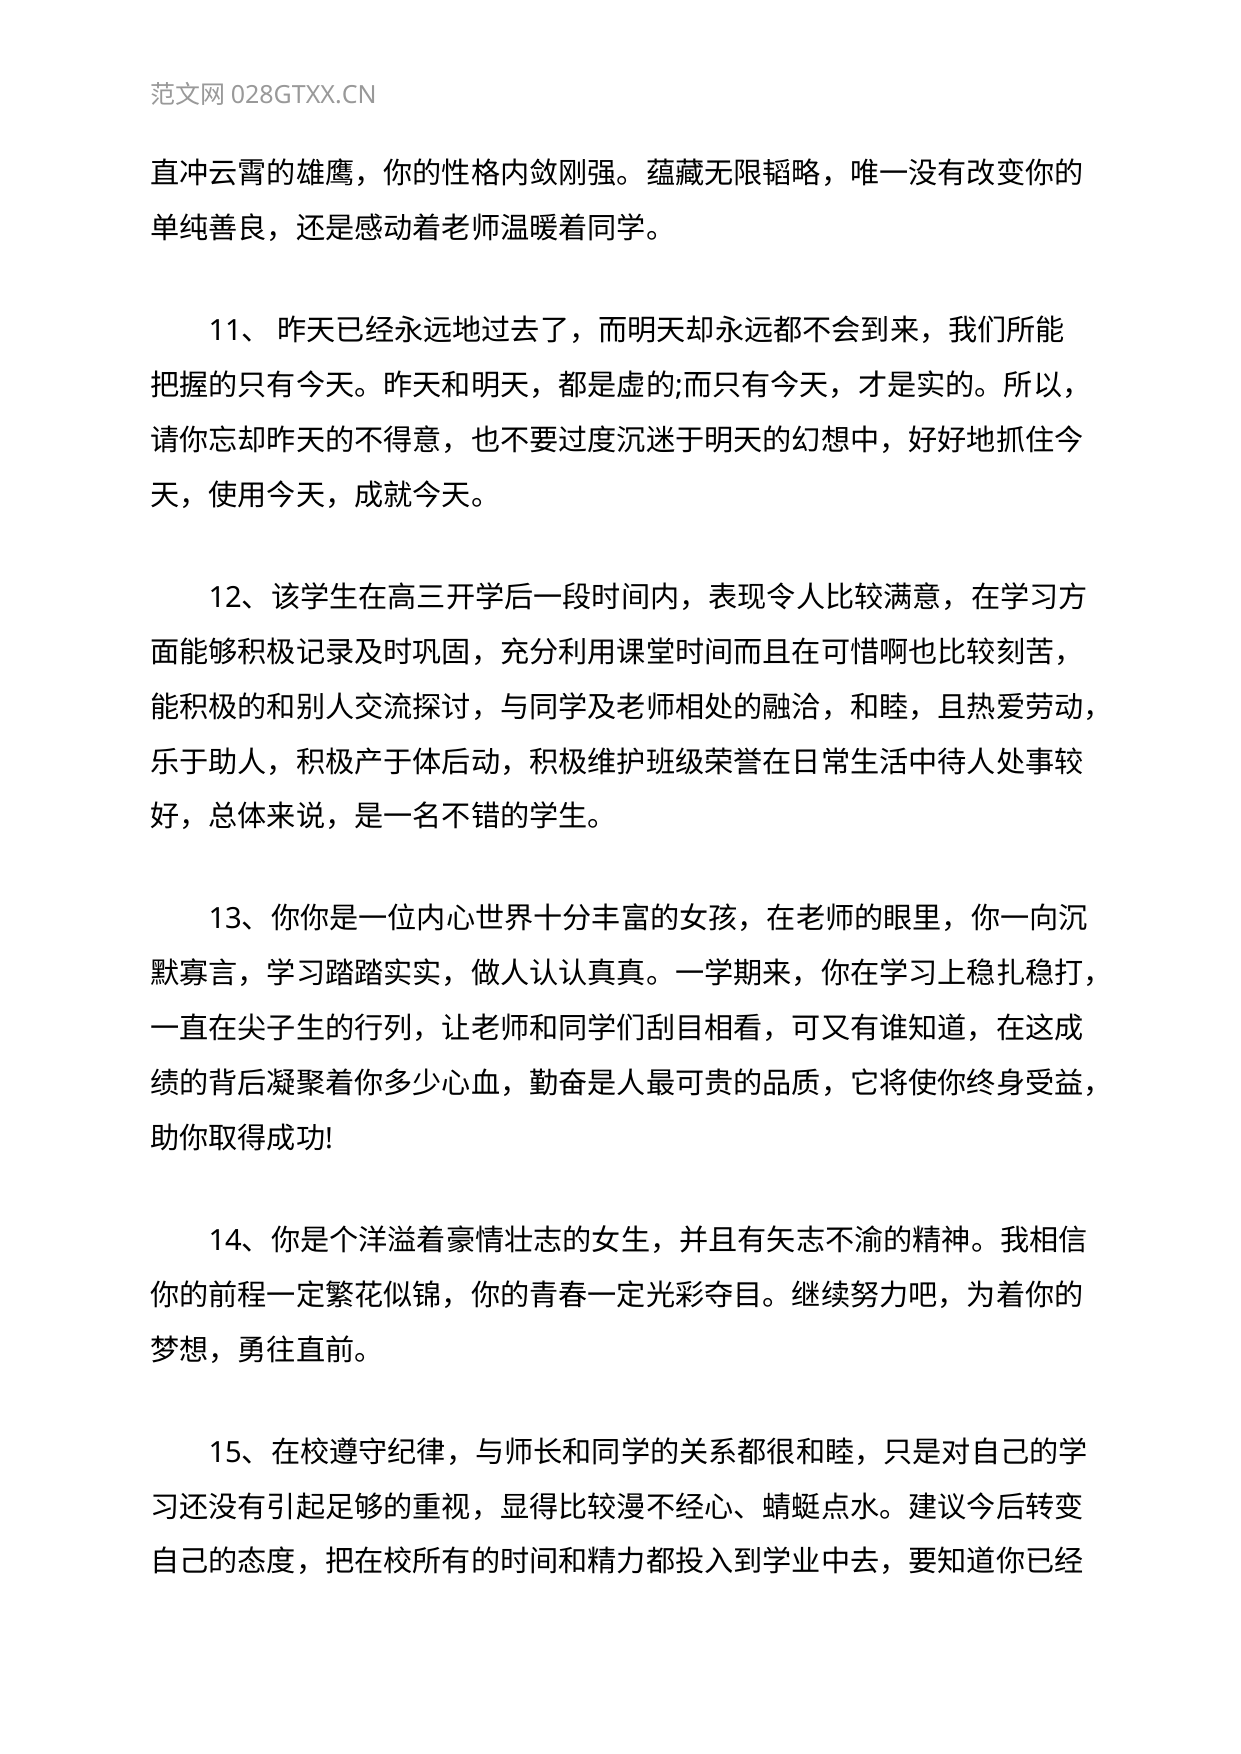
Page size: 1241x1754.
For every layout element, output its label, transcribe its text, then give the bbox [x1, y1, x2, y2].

text 13、你你是一位内心世界十分丰富的女孩，在老师的眼里，你一向沉默寡言，学习踏踏实实，做人认认真真。一学期来，你在学习上稳扎稳打，一直在尖子生的行列，让老师和同学们刮目相看，可又有谁知道，在这成绩的背后凝聚着你多少心血，勤奋是人最可贵的品质，它将使你终身受益，助你取得成功! [150, 895, 1090, 1157]
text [150, 1428, 1090, 1580]
text 11、 昨天已经永远地过去了，而明天却永远都不会到来，我们所能把握的只有今天。昨天和明天，都是虚的;而只有今天，才是实的。所以，请你忘却昨天的不得意，也不要过度沉迷于明天的幻想中，好好地抓住今天，使用今天，成就今天。 [150, 307, 1090, 514]
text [150, 150, 1090, 247]
text 14、你是个洋溢着豪情壮志的女生，并且有矢志不渝的精神。我相信你的前程一定繁花似锦，你的青春一定光彩夺目。继续努力吧，为着你的梦想，勇往直前。 [150, 1216, 1090, 1369]
text 12、该学生在高三开学后一段时间内，表现令人比较满意，在学习方面能够积极记录及时巩固，充分利用课堂时间而且在可惜啊也比较刻苦，能积极的和别人交流探讨，与同学及老师相处的融洽，和睦，且热爱劳动，乐于助人，积极产于体后动，积极维护班级荣誉在日常生活中待人处事较好，总体来说，是一名不错的学生。 [150, 573, 1090, 835]
